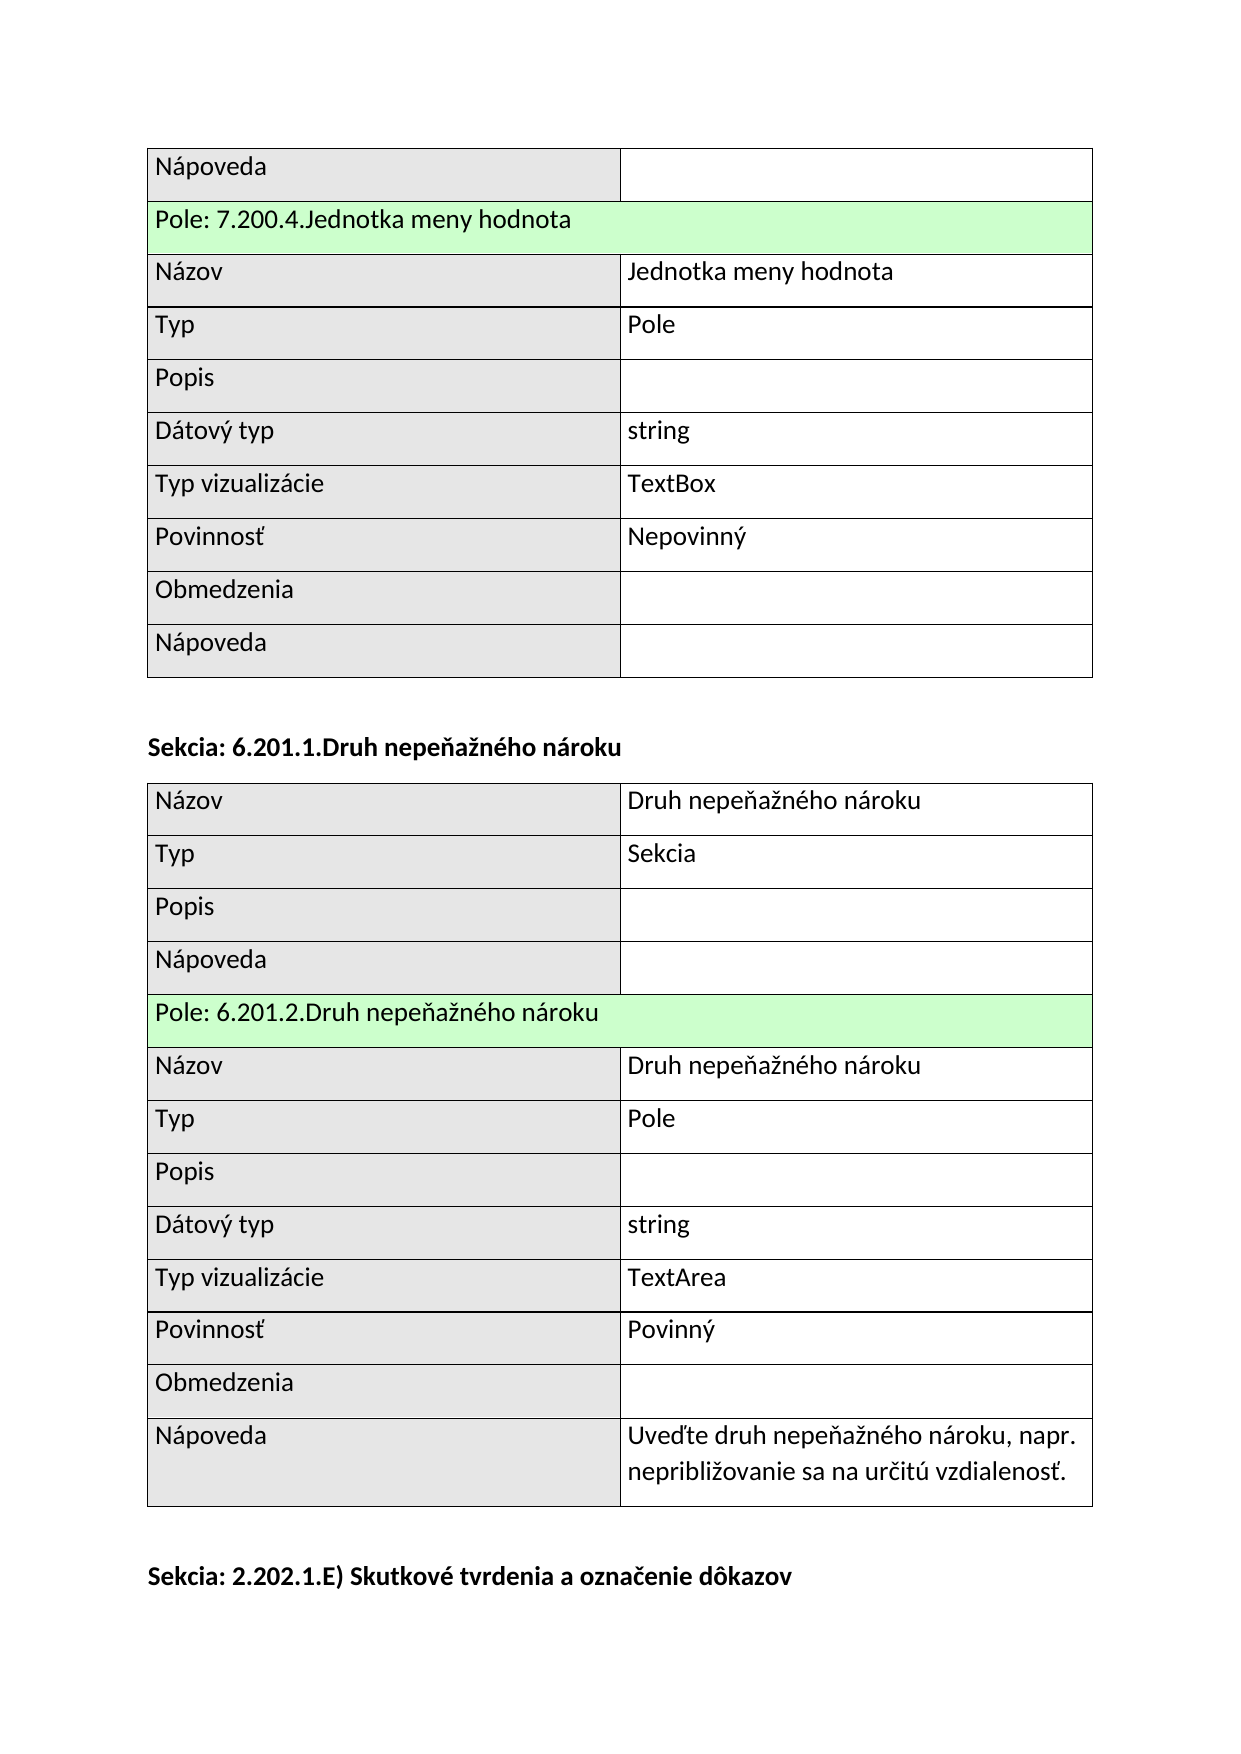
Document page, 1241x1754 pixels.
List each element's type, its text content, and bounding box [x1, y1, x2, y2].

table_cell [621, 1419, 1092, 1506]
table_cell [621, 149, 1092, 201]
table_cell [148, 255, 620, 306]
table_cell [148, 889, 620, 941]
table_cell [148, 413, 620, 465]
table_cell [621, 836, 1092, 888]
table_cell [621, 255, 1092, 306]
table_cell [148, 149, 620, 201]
text Sekcia: 2.202.1.E) Skutkové tvrdenia a označenie dôkazov [148, 1559, 1093, 1592]
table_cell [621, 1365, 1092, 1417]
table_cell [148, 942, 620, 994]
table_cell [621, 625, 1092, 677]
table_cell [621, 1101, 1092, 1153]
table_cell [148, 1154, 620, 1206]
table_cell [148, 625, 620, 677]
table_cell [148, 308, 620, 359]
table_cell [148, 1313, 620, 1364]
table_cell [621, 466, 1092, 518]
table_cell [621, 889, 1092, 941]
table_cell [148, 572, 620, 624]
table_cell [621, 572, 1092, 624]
text Sekcia: 6.201.1.Druh nepeňažného nároku [148, 730, 1093, 763]
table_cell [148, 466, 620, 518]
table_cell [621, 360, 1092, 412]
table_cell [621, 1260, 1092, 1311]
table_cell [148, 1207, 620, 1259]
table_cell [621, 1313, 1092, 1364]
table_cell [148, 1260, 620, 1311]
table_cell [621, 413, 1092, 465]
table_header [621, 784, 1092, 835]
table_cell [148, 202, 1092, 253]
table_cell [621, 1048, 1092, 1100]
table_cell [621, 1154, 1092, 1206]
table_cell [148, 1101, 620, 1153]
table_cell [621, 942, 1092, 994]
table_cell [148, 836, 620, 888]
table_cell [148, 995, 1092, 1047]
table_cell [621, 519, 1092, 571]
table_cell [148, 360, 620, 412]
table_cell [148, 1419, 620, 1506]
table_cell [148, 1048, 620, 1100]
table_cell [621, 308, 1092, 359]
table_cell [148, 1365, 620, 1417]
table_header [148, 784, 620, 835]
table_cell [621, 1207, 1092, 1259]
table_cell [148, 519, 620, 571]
